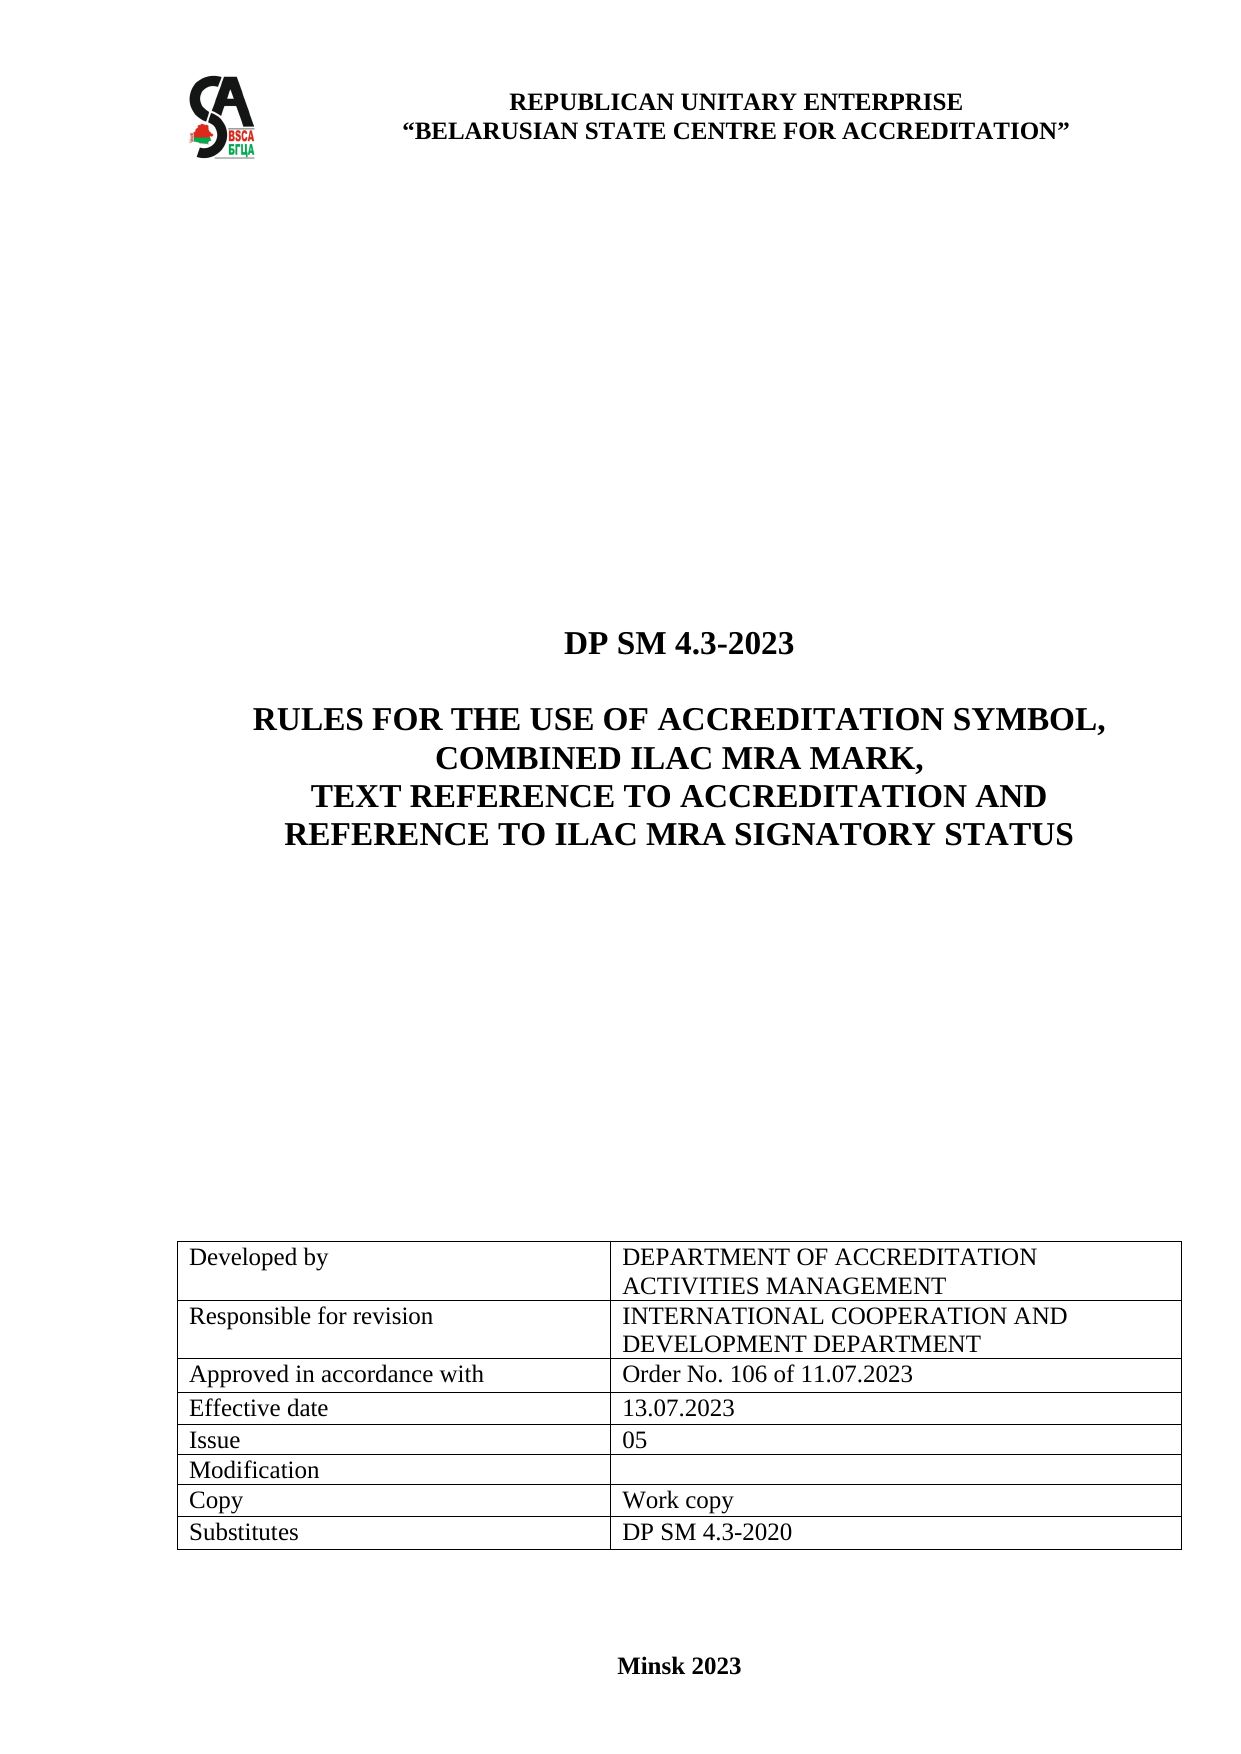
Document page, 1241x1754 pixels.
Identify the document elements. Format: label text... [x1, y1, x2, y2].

table_cell Responsible for revision [178, 1301, 610, 1358]
table_cell Copy [178, 1485, 610, 1516]
table_cell DP SM 4.3-2020 [611, 1517, 1181, 1548]
table_cell Substitutes [178, 1517, 610, 1548]
table_header Developed by [178, 1242, 610, 1300]
table_cell Order No. 106 of 11.07.2023 [611, 1359, 1181, 1392]
table_cell Effective date [178, 1393, 610, 1424]
table_cell Work copy [611, 1485, 1181, 1516]
text REFERENCE TO ILAC MRA SIGNATORY STATUS [177, 815, 1181, 853]
table_cell 05 [611, 1425, 1181, 1454]
table_cell Approved in accordance with [178, 1359, 610, 1392]
picture [188, 73, 256, 159]
table_cell Modification [178, 1455, 610, 1484]
table_cell 13.07.2023 [611, 1393, 1181, 1424]
table_cell Issue [178, 1425, 610, 1454]
text DP SM 4.3-2023 [177, 623, 1181, 661]
text RULES FOR THE USE OF ACCREDITATION SYMBOL, COMBINED ILAC MRA MARK, TEXT REFERENCE TO ACCREDITATION AND [177, 700, 1181, 815]
table_cell [611, 1455, 1181, 1484]
table_header DEPARTMENT OF ACCREDITATION ACTIVITIES MANAGEMENT [611, 1242, 1181, 1300]
table_cell INTERNATIONAL COOPERATION AND DEVELOPMENT DEPARTMENT [611, 1301, 1181, 1358]
